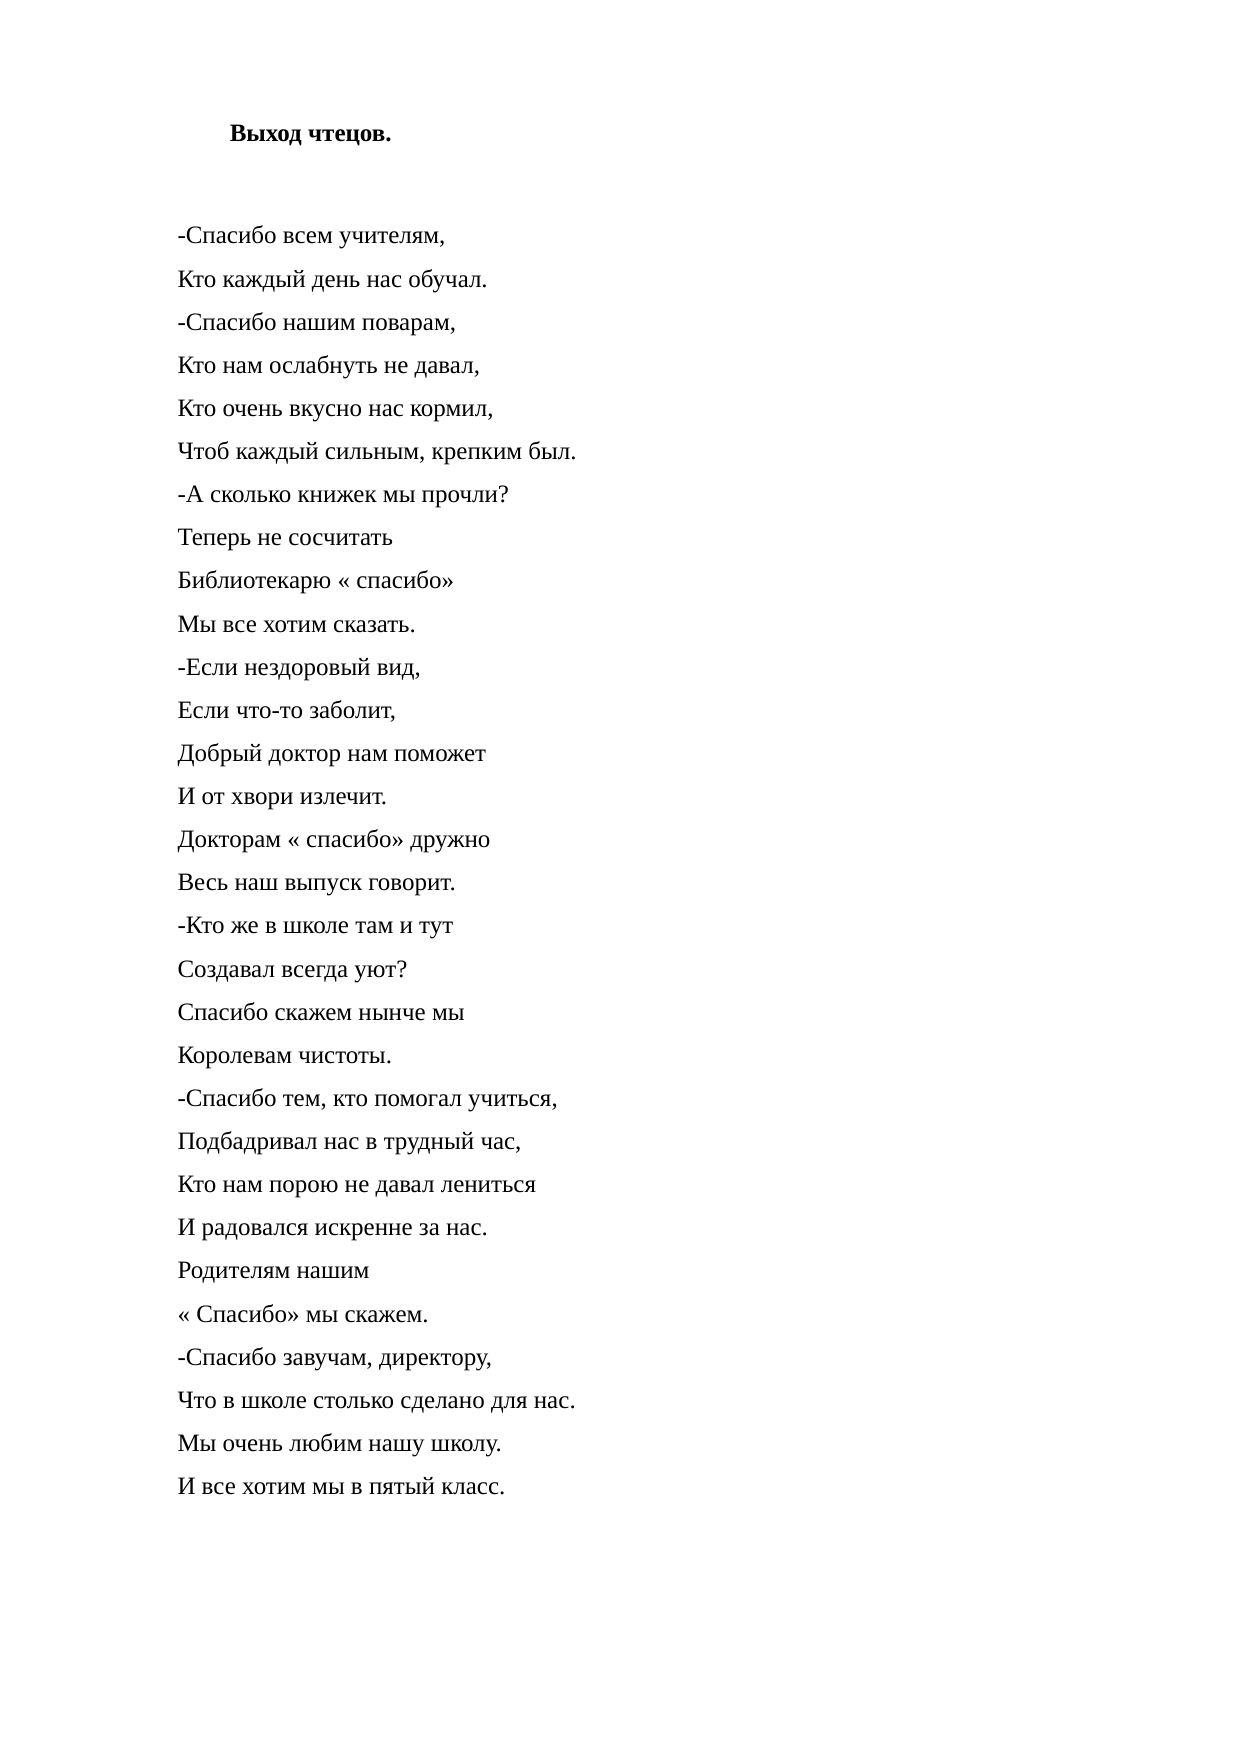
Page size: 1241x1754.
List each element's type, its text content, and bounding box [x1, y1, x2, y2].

text -Кто же в школе там и тут [177, 911, 1152, 939]
text -А сколько книжек мы прочли? [177, 479, 1152, 508]
text Кто нам ослабнуть не давал, [177, 350, 1152, 379]
text Подбадривал нас в трудный час, [177, 1126, 1152, 1155]
text -Спасибо тем, кто помогал учиться, [177, 1083, 1152, 1112]
text Докторам « спасибо» дружно [177, 824, 1152, 853]
text И от хвори излечит. [177, 781, 1152, 810]
text Кто каждый день нас обучал. [177, 264, 1152, 292]
text Мы очень любим нашу школу. [177, 1428, 1152, 1457]
text -Спасибо завучам, директору, [177, 1342, 1152, 1371]
text Если что-то заболит, [177, 695, 1152, 724]
text Весь наш выпуск говорит. [177, 867, 1152, 896]
text Королевам чистоты. [177, 1040, 1152, 1069]
text -Если нездоровый вид, [177, 652, 1152, 681]
text Спасибо скажем нынче мы [177, 997, 1152, 1026]
text Родителям нашим [177, 1256, 1152, 1284]
text Создавал всегда уют? [177, 954, 1152, 982]
text Кто нам порою не давал лениться [177, 1169, 1152, 1198]
text Теперь не сосчитать [177, 522, 1152, 551]
text Библиотекарю « спасибо» [177, 566, 1152, 594]
text И радовался искренне за нас. [177, 1212, 1152, 1241]
text -Спасибо всем учителям, [177, 221, 1152, 249]
text Мы все хотим сказать. [177, 609, 1152, 637]
text Чтоб каждый сильным, крепким был. [177, 436, 1152, 465]
text И все хотим мы в пятый класс. [177, 1471, 1152, 1500]
text Выход чтецов. [229, 118, 1152, 147]
text Кто очень вкусно нас кормил, [177, 393, 1152, 422]
text -Спасибо нашим поварам, [177, 307, 1152, 336]
text Что в школе столько сделано для нас. [177, 1385, 1152, 1414]
text Добрый доктор нам поможет [177, 738, 1152, 767]
text « Спасибо» мы скажем. [177, 1299, 1152, 1327]
